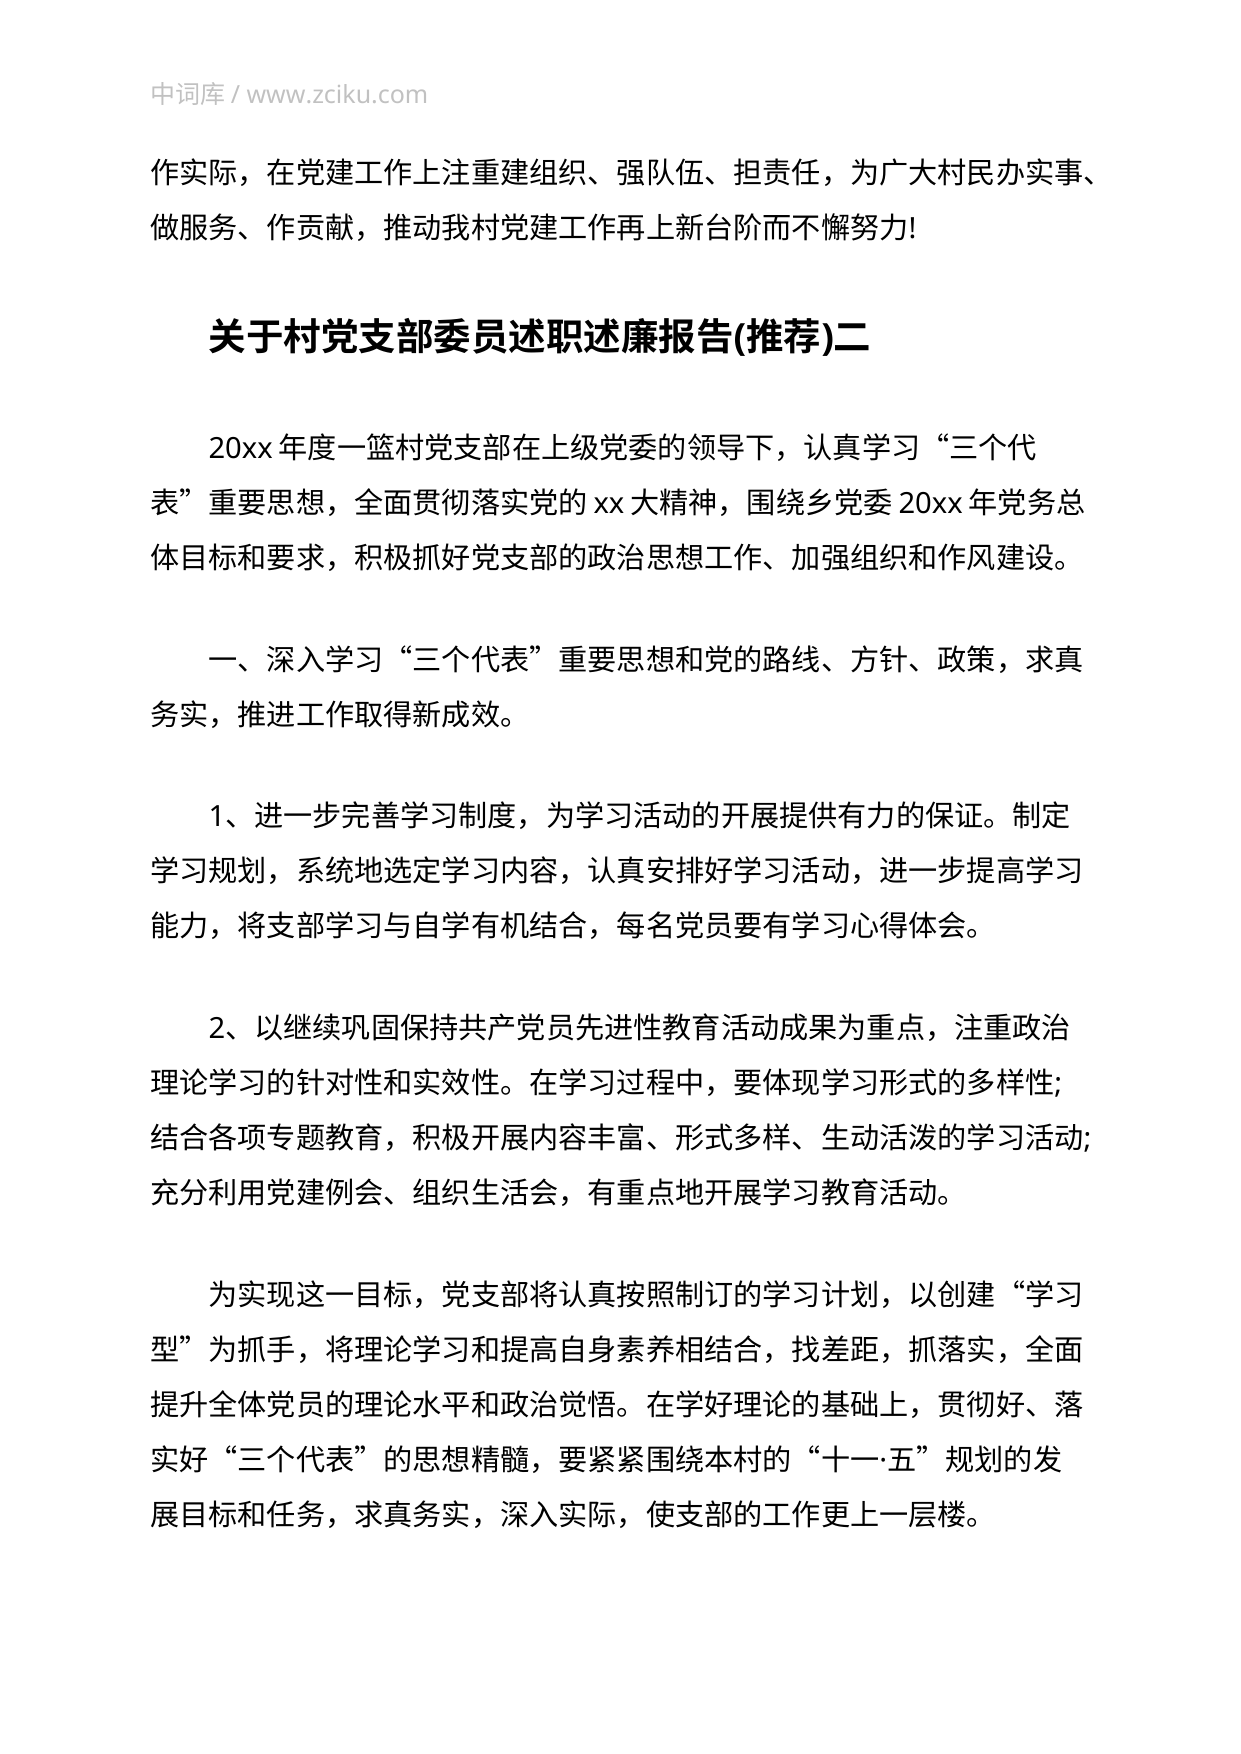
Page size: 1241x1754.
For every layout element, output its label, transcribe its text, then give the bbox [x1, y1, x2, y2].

text 2、以继续巩固保持共产党员先进性教育活动成果为重点，注重政治理论学习的针对性和实效性。在学习过程中，要体现学习形式的多样性;结合各项专题教育，积极开展内容丰富、形式多样、生动活泼的学习活动;充分利用党建例会、组织生活会，有重点地开展学习教育活动。 [150, 1004, 1090, 1212]
text 关于村党支部委员述职述廉报告(推荐)二 [150, 307, 1090, 361]
text 1、进一步完善学习制度，为学习活动的开展提供有力的保证。制定学习规划，系统地选定学习内容，认真安排好学习活动，进一步提高学习能力，将支部学习与自学有机结合，每名党员要有学习心得体会。 [150, 793, 1090, 945]
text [150, 150, 1090, 247]
text 为实现这一目标，党支部将认真按照制订的学习计划，以创建“学习型”为抓手，将理论学习和提高自身素养相结合，找差距，抓落实，全面提升全体党员的理论水平和政治觉悟。在学好理论的基础上，贯彻好、落实好“三个代表”的思想精髓，要紧紧围绕本村的“十一·五”规划的发展目标和任务，求真务实，深入实际，使支部的工作更上一层楼。 [150, 1271, 1090, 1533]
text 一、深入学习“三个代表”重要思想和党的路线、方针、政策，求真务实，推进工作取得新成效。 [150, 636, 1090, 733]
text 20xx年度一篮村党支部在上级党委的领导下，认真学习“三个代表”重要思想，全面贯彻落实党的xx大精神，围绕乡党委20xx年党务总体目标和要求，积极抓好党支部的政治思想工作、加强组织和作风建设。 [150, 424, 1090, 577]
